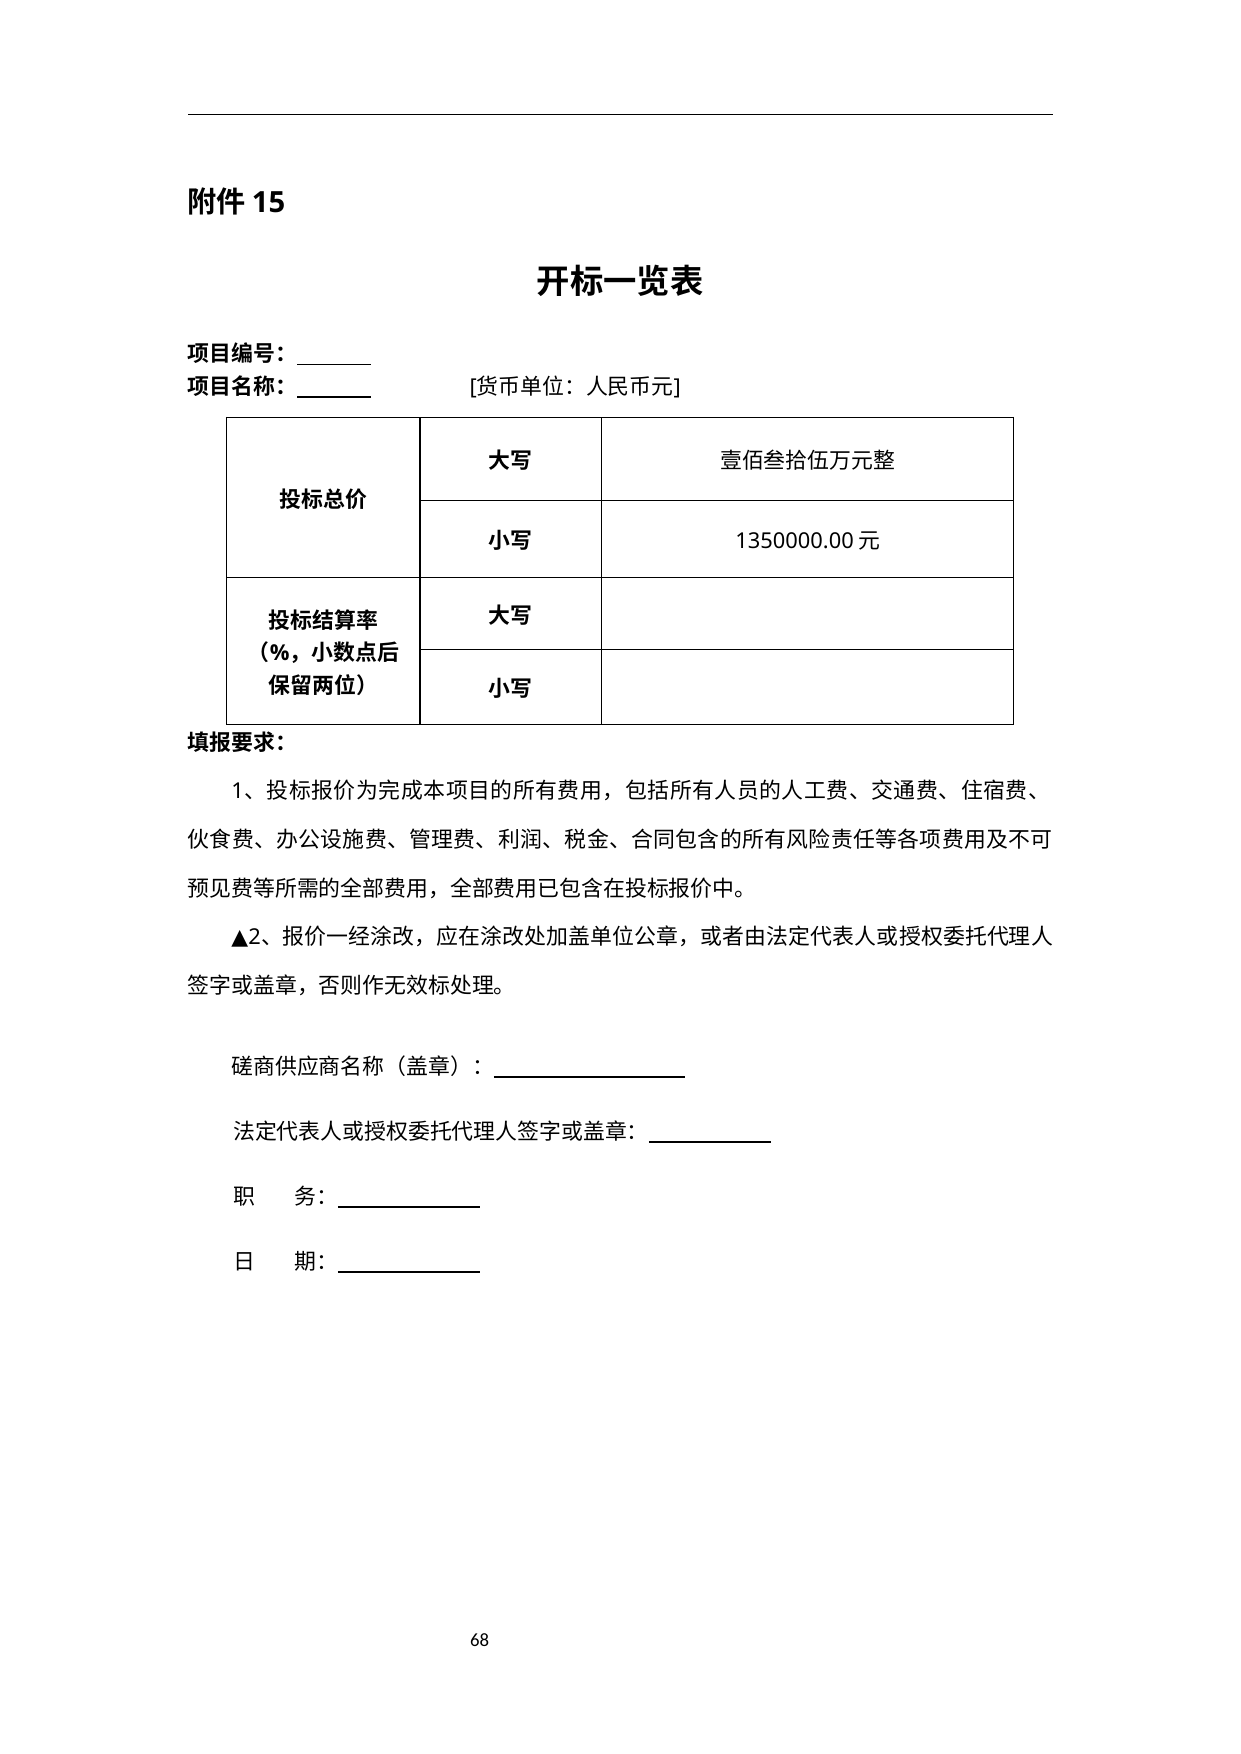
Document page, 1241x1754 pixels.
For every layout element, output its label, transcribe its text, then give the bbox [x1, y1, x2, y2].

table_header 壹佰叁拾伍万元整 [602, 418, 1013, 500]
text 法定代表人或授权委托代理人签字或盖章： [187, 1113, 1053, 1146]
text 填报要求： [187, 724, 1053, 757]
table_cell [602, 578, 1013, 648]
text 附件15 [187, 178, 1053, 221]
table_cell 投标结算率 （%，小数点后保留两位） [227, 578, 419, 723]
table_cell 小写 [421, 501, 601, 577]
text 磋商供应商名称（盖章）： [231, 1048, 1053, 1081]
table_header 大写 [421, 418, 601, 500]
text 日 期： [187, 1243, 1053, 1276]
text 项目编号： [187, 336, 1053, 368]
text ▲2、报价一经涂改，应在涂改处加盖单位公章，或者由法定代表人或授权委托代理人签字或盖章，否则作无效标处理。 [187, 919, 1053, 1000]
table_cell [602, 650, 1013, 723]
table_cell 小写 [421, 650, 601, 723]
table_header 投标总价 [227, 418, 419, 577]
text 职 务： [187, 1178, 1053, 1211]
text 开标一览表 [187, 247, 1053, 312]
text 1、投标报价为完成本项目的所有费用，包括所有人员的人工费、交通费、住宿费、伙食费、办公设施费、管理费、利润、税金、合同包含的所有风险责任等各项费用及不可预见费等所需的全部费用，全部费用已包含在投标报价中。 [187, 773, 1053, 903]
table_cell 大写 [421, 578, 601, 648]
text 项目名称： [货币单位：人民币元] [187, 368, 1003, 401]
table_cell 1350000.00元 [602, 501, 1013, 577]
